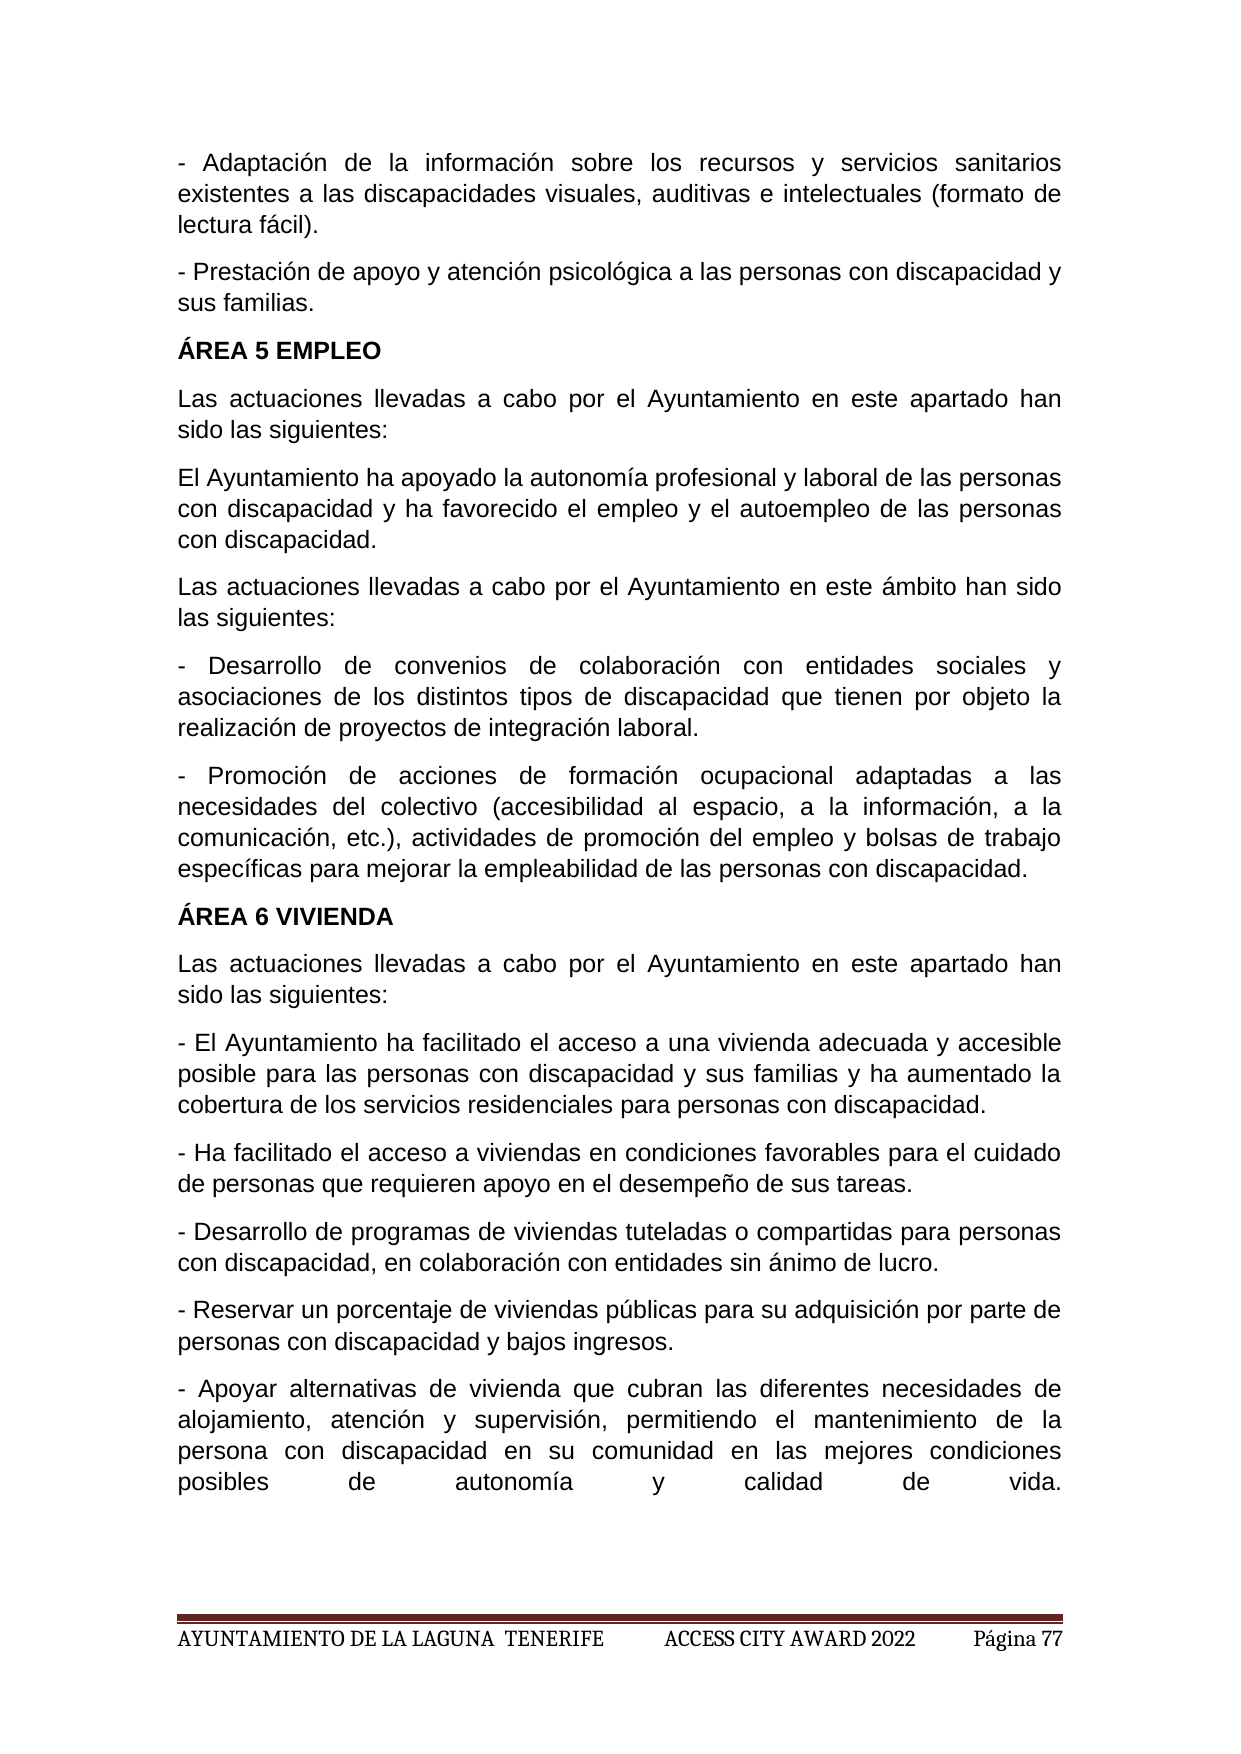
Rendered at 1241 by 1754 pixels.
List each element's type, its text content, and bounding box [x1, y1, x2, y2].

text ÁREA 5 EMPLEO [177, 336, 1063, 365]
text Las actuaciones llevadas a cabo por el Ayuntamiento en este apartado han sido las siguientes: [177, 949, 1063, 1009]
text - Desarrollo de convenios de colaboración con entidades sociales y asociaciones de los distintos tipos de discapacidad que tienen por objeto la realización de proyectos de integración laboral. [177, 651, 1063, 742]
text Las actuaciones llevadas a cabo por el Ayuntamiento en este apartado han sido las siguientes: [177, 384, 1063, 444]
text - Promoción de acciones de formación ocupacional adaptadas a las necesidades del colectivo (accesibilidad al espacio, a la información, a la comunicación, etc.), actividades de promoción del empleo y bolsas de trabajo específicas para mejorar la empleabilidad de las personas con discapacidad. [177, 761, 1063, 883]
text - El Ayuntamiento ha facilitado el acceso a una vivienda adecuada y accesible posible para las personas con discapacidad y sus familias y ha aumentado la cobertura de los servicios residenciales para personas con discapacidad. [177, 1028, 1063, 1119]
text - Adaptación de la información sobre los recursos y servicios sanitarios existentes a las discapacidades visuales, auditivas e intelectuales (formato de lectura fácil). [177, 148, 1063, 238]
text El Ayuntamiento ha apoyado la autonomía profesional y laboral de las personas con discapacidad y ha favorecido el empleo y el autoempleo de las personas con discapacidad. [177, 463, 1063, 553]
text - Ha facilitado el acceso a viviendas en condiciones favorables para el cuidado de personas que requieren apoyo en el desempeño de sus tareas. [177, 1138, 1063, 1198]
text - Reservar un porcentaje de viviendas públicas para su adquisición por parte de personas con discapacidad y bajos ingresos. [177, 1296, 1063, 1355]
text - Apoyar alternativas de vivienda que cubran las diferentes necesidades de alojamiento, atención y supervisión, permitiendo el mantenimiento de la persona con discapacidad en su comunidad en las mejores condiciones posibles de autonomía y calidad de vida. [177, 1374, 1063, 1526]
text ÁREA 6 VIVIENDA [177, 902, 1063, 931]
text - Prestación de apoyo y atención psicológica a las personas con discapacidad y sus familias. [177, 257, 1063, 317]
text Las actuaciones llevadas a cabo por el Ayuntamiento en este ámbito han sido las siguientes: [177, 572, 1063, 632]
text - Desarrollo de programas de viviendas tuteladas o compartidas para personas con discapacidad, en colaboración con entidades sin ánimo de lucro. [177, 1217, 1063, 1277]
